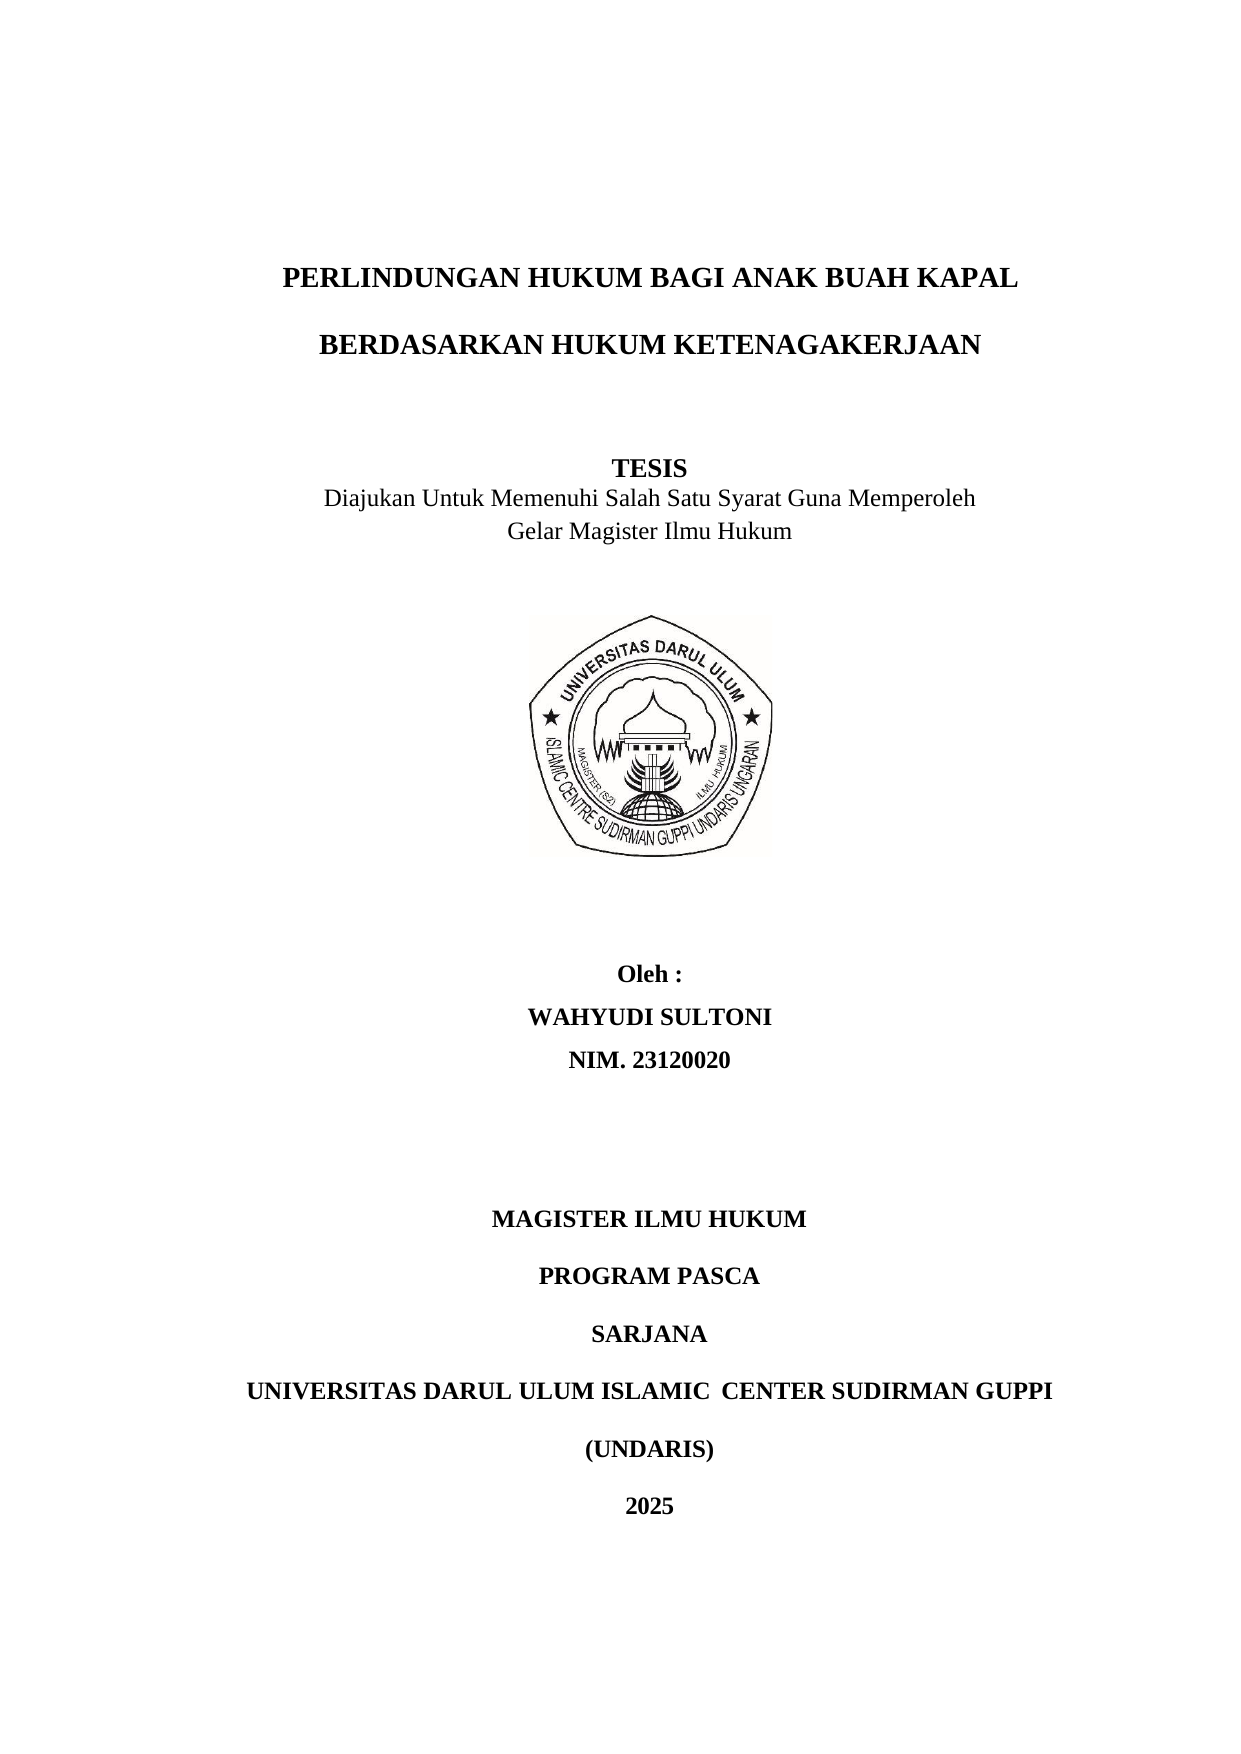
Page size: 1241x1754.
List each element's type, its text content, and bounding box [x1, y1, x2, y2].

text NIM. 23120020 [208, 1046, 1091, 1074]
subtitle PERLINDUNGAN HUKUM BAGI ANAK BUAH KAPAL BERDASARKAN HUKUM KETENAGAKERJAAN [208, 260, 1092, 361]
text Oleh : WAHYUDI SULTONI [527, 959, 772, 1031]
text 2025 [208, 1491, 1091, 1520]
text MAGISTER ILMU HUKUM PROGRAM PASCA SARJANA [477, 1204, 821, 1347]
text TESIS [208, 452, 1091, 483]
text UNIVERSITAS DARUL ULUM ISLAMIC CENTER SUDIRMAN GUPPI (UNDARIS) [208, 1376, 1091, 1462]
text Diajukan Untuk Memenuhi Salah Satu Syarat Guna Memperoleh Gelar Magister Ilmu Hukum [300, 483, 999, 545]
picture [529, 615, 773, 857]
